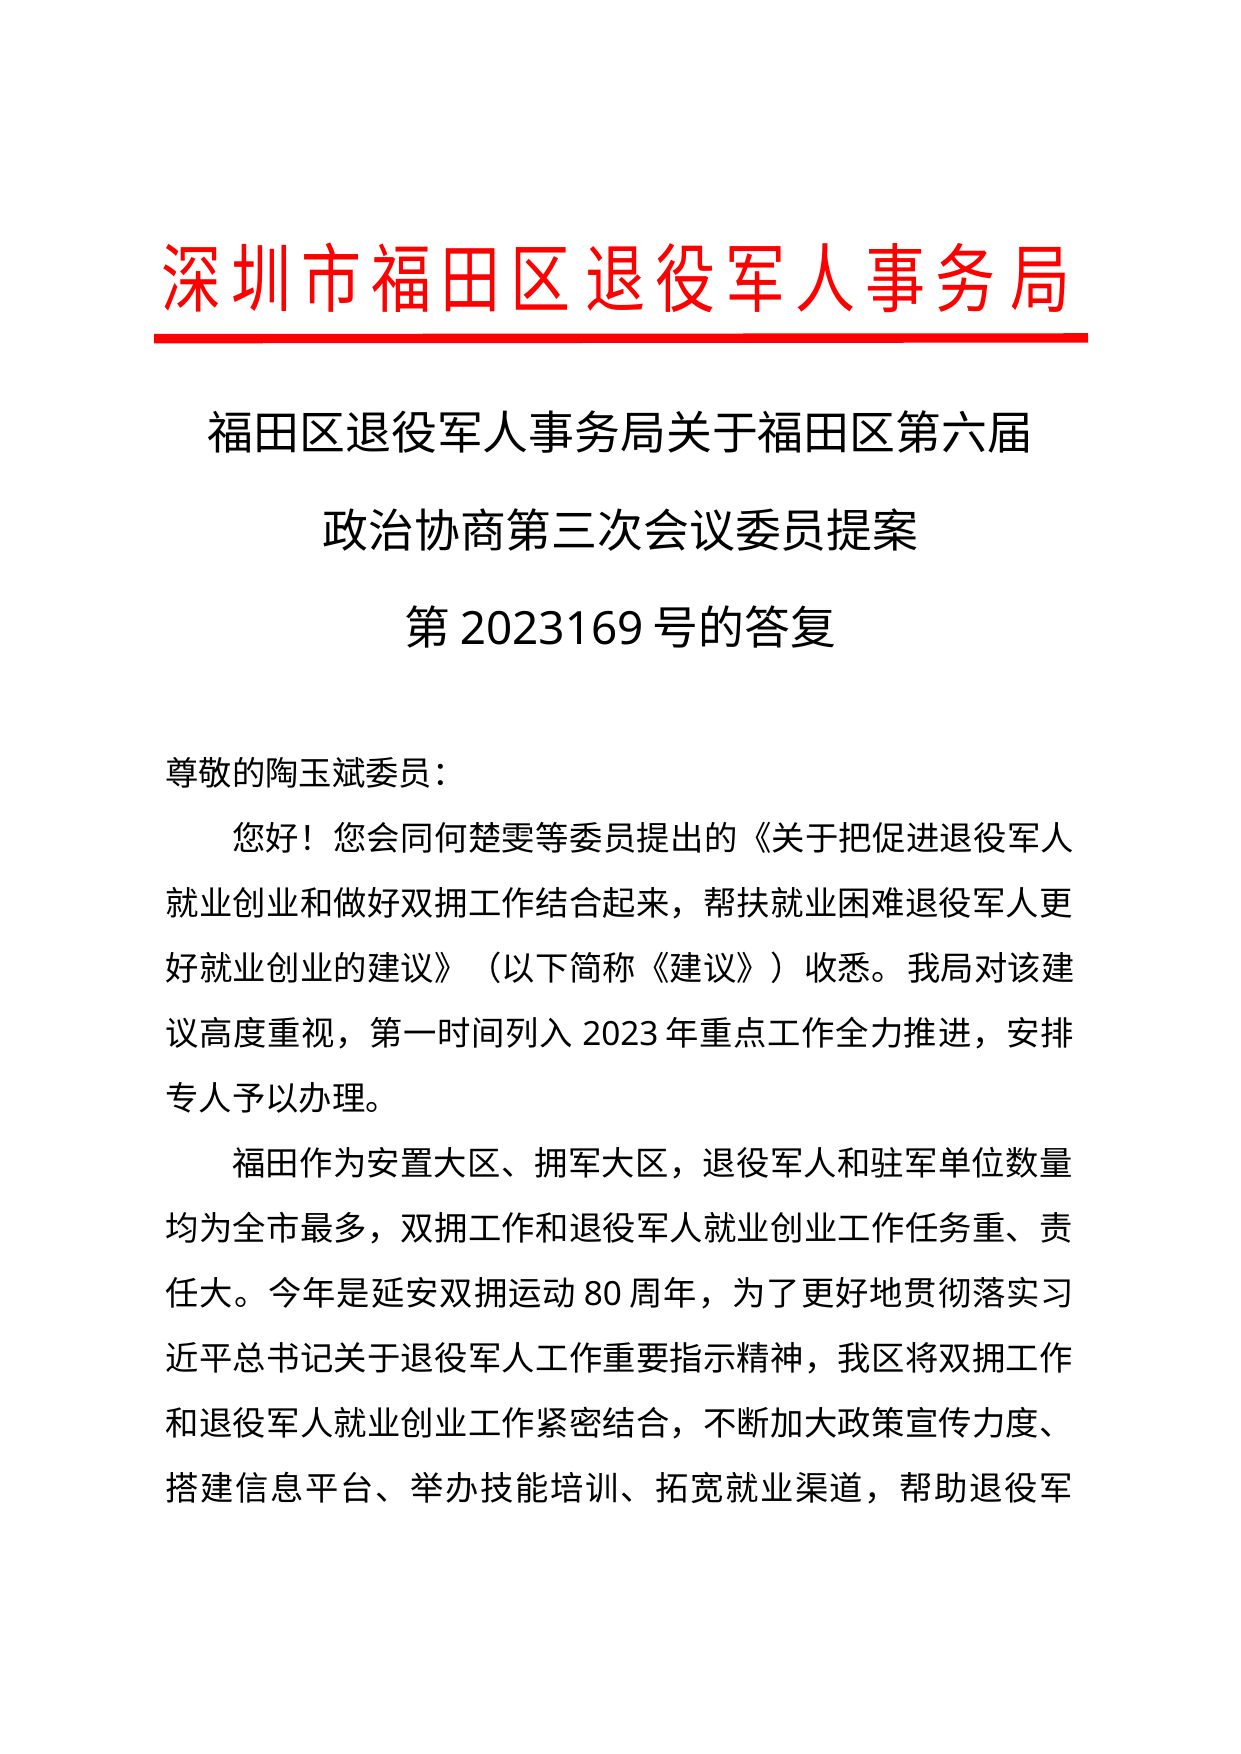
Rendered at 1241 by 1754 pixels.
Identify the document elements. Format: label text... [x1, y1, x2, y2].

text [165, 1128, 1075, 1518]
text 政治协商第三次会议委员提案 [165, 478, 1075, 576]
text 第2023169号的答复 [165, 576, 1075, 673]
text 福田区退役军人事务局关于福田区第六届 [165, 381, 1075, 478]
text 深圳市福田区退役军人事务局 [161, 231, 1075, 325]
text 尊敬的陶玉斌委员： [165, 738, 1075, 803]
text 您好！您会同何楚雯等委员提出的《关于把促进退役军人就业创业和做好双拥工作结合起来，帮扶就业困难退役军人更好就业创业的建议》（以下简称《建议》）收悉。我局对该建议高度重视，第一时间列入2023年重点工作全力推进，安排专人予以办理。 [165, 803, 1075, 1128]
